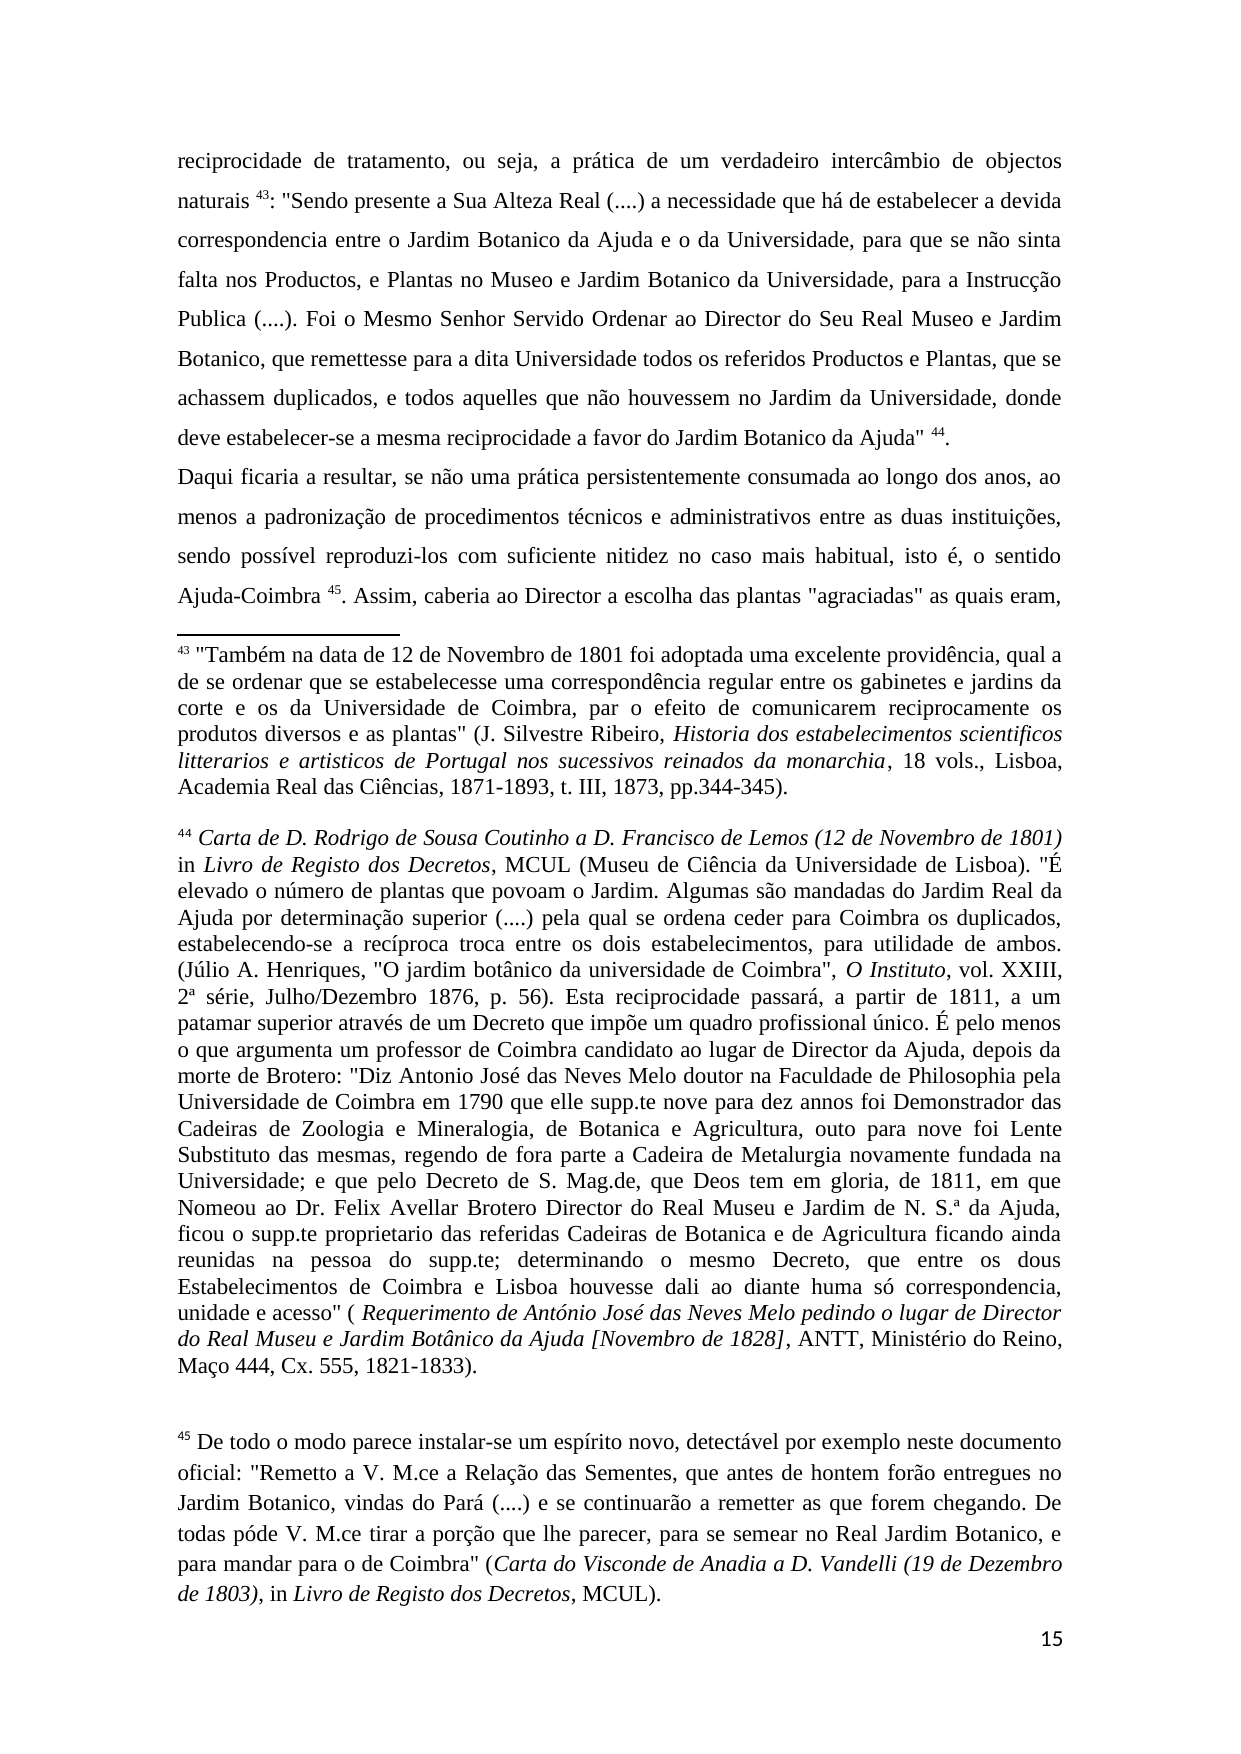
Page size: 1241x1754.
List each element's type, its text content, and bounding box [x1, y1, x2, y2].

text Daqui ficaria a resultar, se não uma prática persistentemente consumada ao longo dos anos, ao menos a padronização de procedimentos técnicos e administrativos entre as duas instituições, sendo possível reproduzi-los com suficiente nitidez no caso mais habitual, isto é, o sentido Ajuda-Coimbra . Assim, caberia ao Director a escolha das plantas "agraciadas" as quais eram, em seguida, colocadas pelo Jardineiro em caixotes "com a sua competente terra", sempre durante as estações do Outono, Inverno e princípio da Primavera; todos os espécimes eram numerados e nomenclados num catálogo seguindo aquela ordenação numérica; embarcavam-se então os caixotes com destino ao porto da Figueira da Foz, dali seguindo por estrada até à Alta de Coimbra; finalmente, os gastos com o acondicionamento, transporte e remuneração do Jardineiro eram assegurados pela Fazenda da Universidade por intermédio do seu Procurador permanente na capital . [177, 463, 1063, 608]
text Em carta enviada ao Abade, dois anos depois, Brotero continuava a lamentar-se por não poder dispor no seu Jardim universitário do rico material vegetal excedente na Ajuda, invocando uma atitude de deliberada obstrução de Vandelli a disposições régias . É muito provável, se atendermos ao respeito intelectual que por ele nutria e à estreita comunhão de pontos de vista sobre história natural, que as queixas do botânico tenham ecoado no ânimo de D. Rodrigo e funcionado como pretexto para o conteúdo do Aviso de 12 de Novembro de 1801. Este dispositivo legal impunha a colaboração científica entre as duas instituições através da reciprocidade de tratamento, ou seja, a prática de um verdadeiro intercâmbio de objectos naturais : "Sendo presente a Sua Alteza Real (....) a necessidade que há de estabelecer a devida correspondencia entre o Jardim Botanico da Ajuda e o da Universidade, para que se não sinta falta nos Productos, e Plantas no Museo e Jardim Botanico da Universidade, para a Instrucção Publica (....). Foi o Mesmo Senhor Servido Ordenar ao Director do Seu Real Museo e Jardim Botanico, que remettesse para a dita Universidade todos os referidos Productos e Plantas, que se achassem duplicados, e todos aquelles que não houvessem no Jardim da Universidade, donde deve estabelecer-se a mesma reciprocidade a favor do Jardim Botanico da Ajuda" . [177, 148, 1063, 450]
